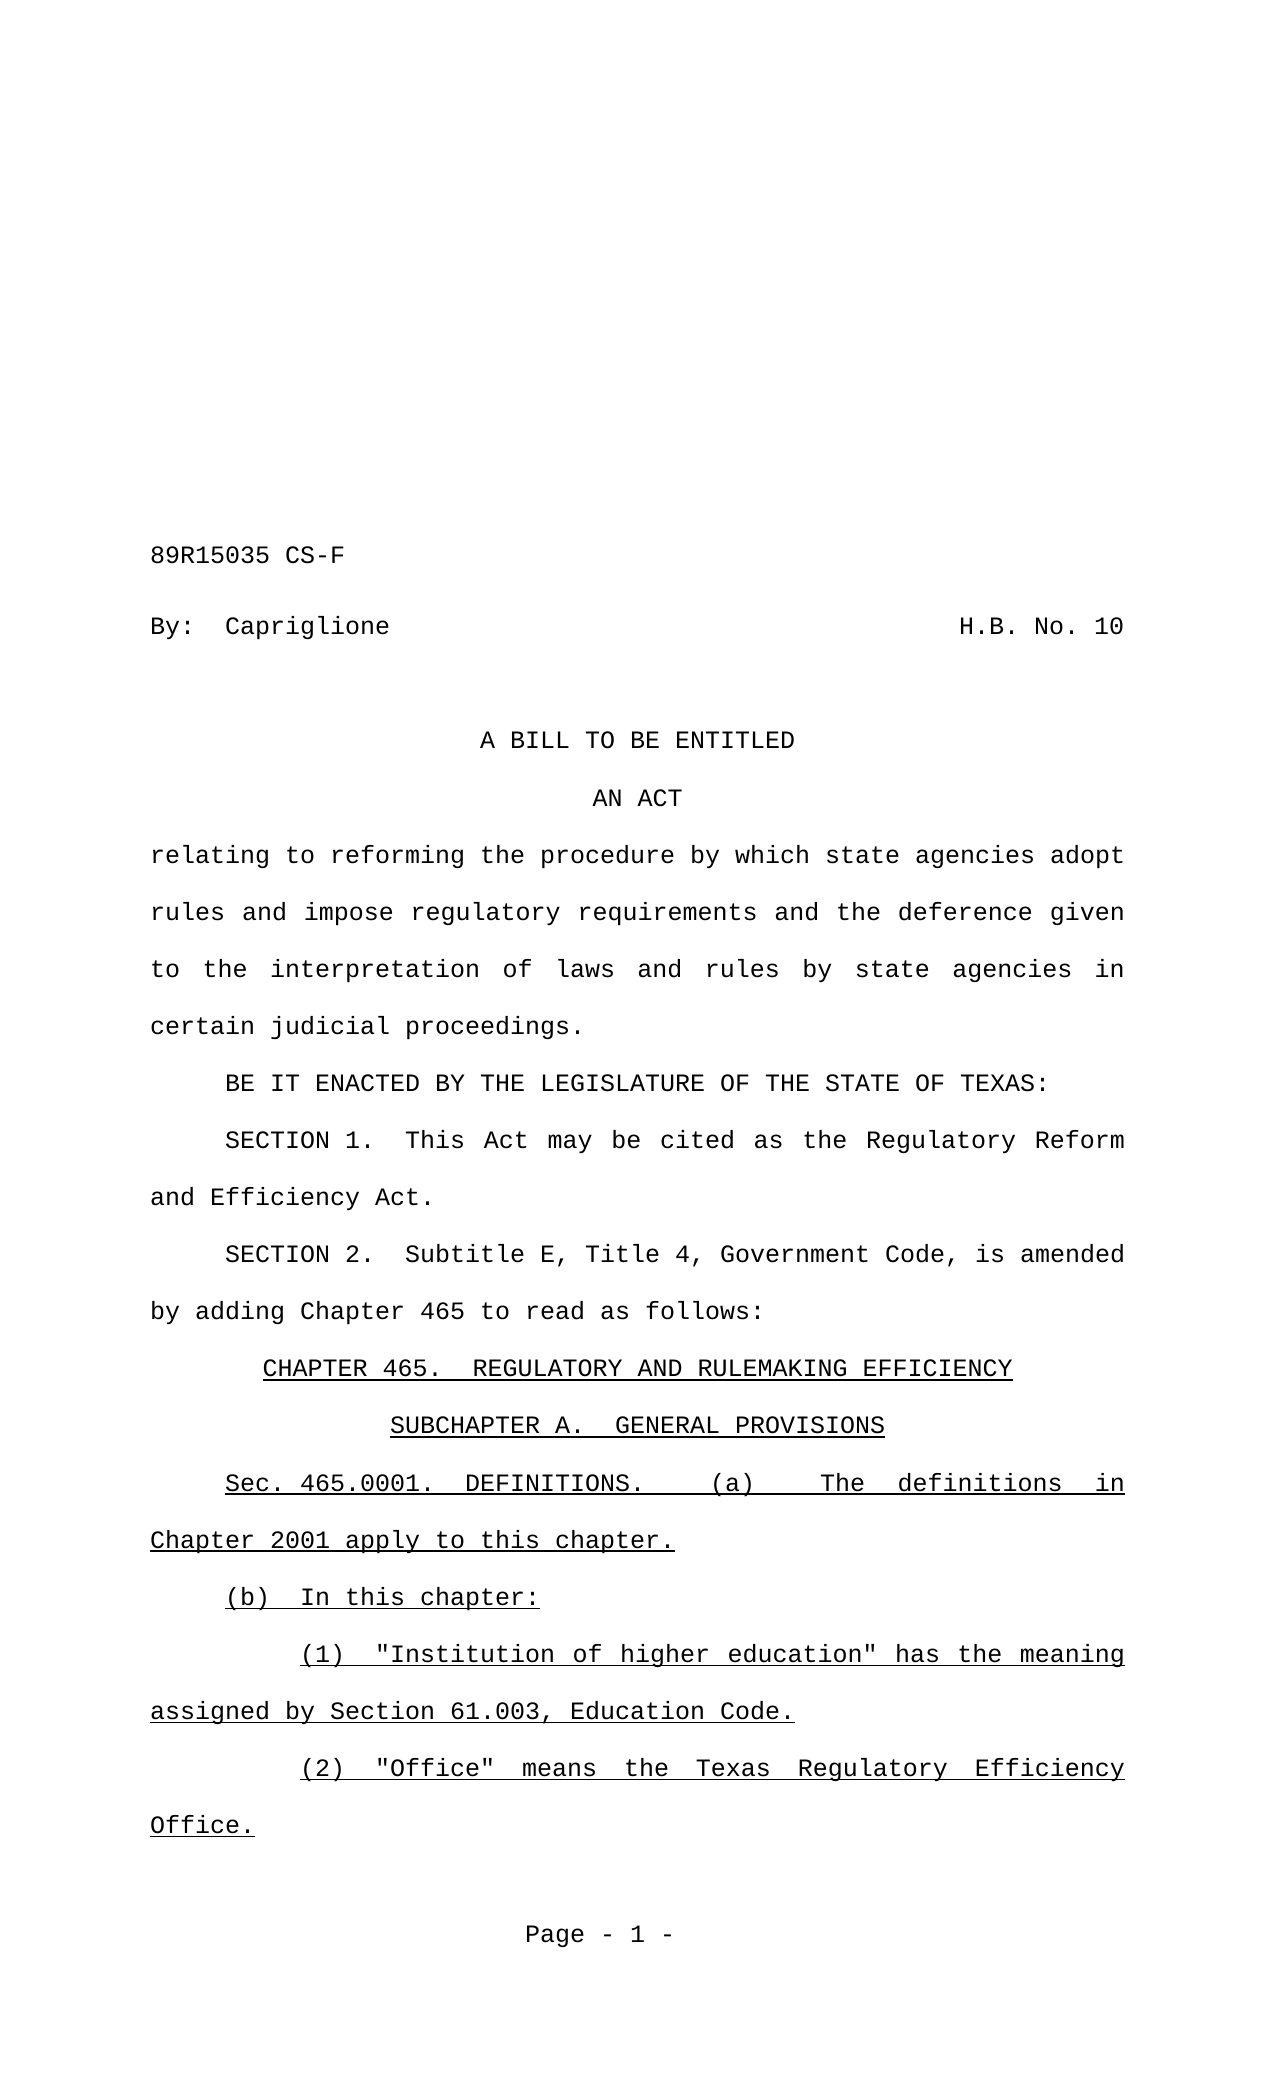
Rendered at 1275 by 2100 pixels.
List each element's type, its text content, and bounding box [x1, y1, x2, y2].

text By: Capriglione H.B. No. 10 [150, 614, 1125, 642]
text (2) "Office" means the Texas Regulatory Efficiency Office. [150, 1755, 1125, 1841]
text relating to reforming the procedure by which state agencies adopt rules and impose regulatory requirements and the deference given to the interpretation of laws and rules by state agencies in certain judicial proceedings. [150, 842, 1125, 1042]
text Sec. 465.0001. DEFINITIONS. (a) The definitions in Chapter 2001 apply to this chapter. [150, 1470, 1125, 1556]
text CHAPTER 465. REGULATORY AND RULEMAKING EFFICIENCY [150, 1356, 1125, 1384]
text BE IT ENACTED BY THE LEGISLATURE OF THE STATE OF TEXAS: [150, 1070, 1125, 1099]
text (1) "Institution of higher education" has the meaning assigned by Section 61.003, Education Code. [150, 1641, 1125, 1727]
text SECTION 1. This Act may be cited as the Regulatory Reform and Efficiency Act. [150, 1127, 1125, 1213]
text (b) In this chapter: [150, 1584, 1125, 1613]
text AN ACT [150, 785, 1125, 813]
text SECTION 2. Subtitle E, Title 4, Government Code, is amended by adding Chapter 465 to read as follows: [150, 1242, 1125, 1327]
text A BILL TO BE ENTITLED [150, 728, 1125, 756]
text 89R15035 CS-F [150, 542, 1125, 571]
text SUBCHAPTER A. GENERAL PROVISIONS [150, 1413, 1125, 1441]
